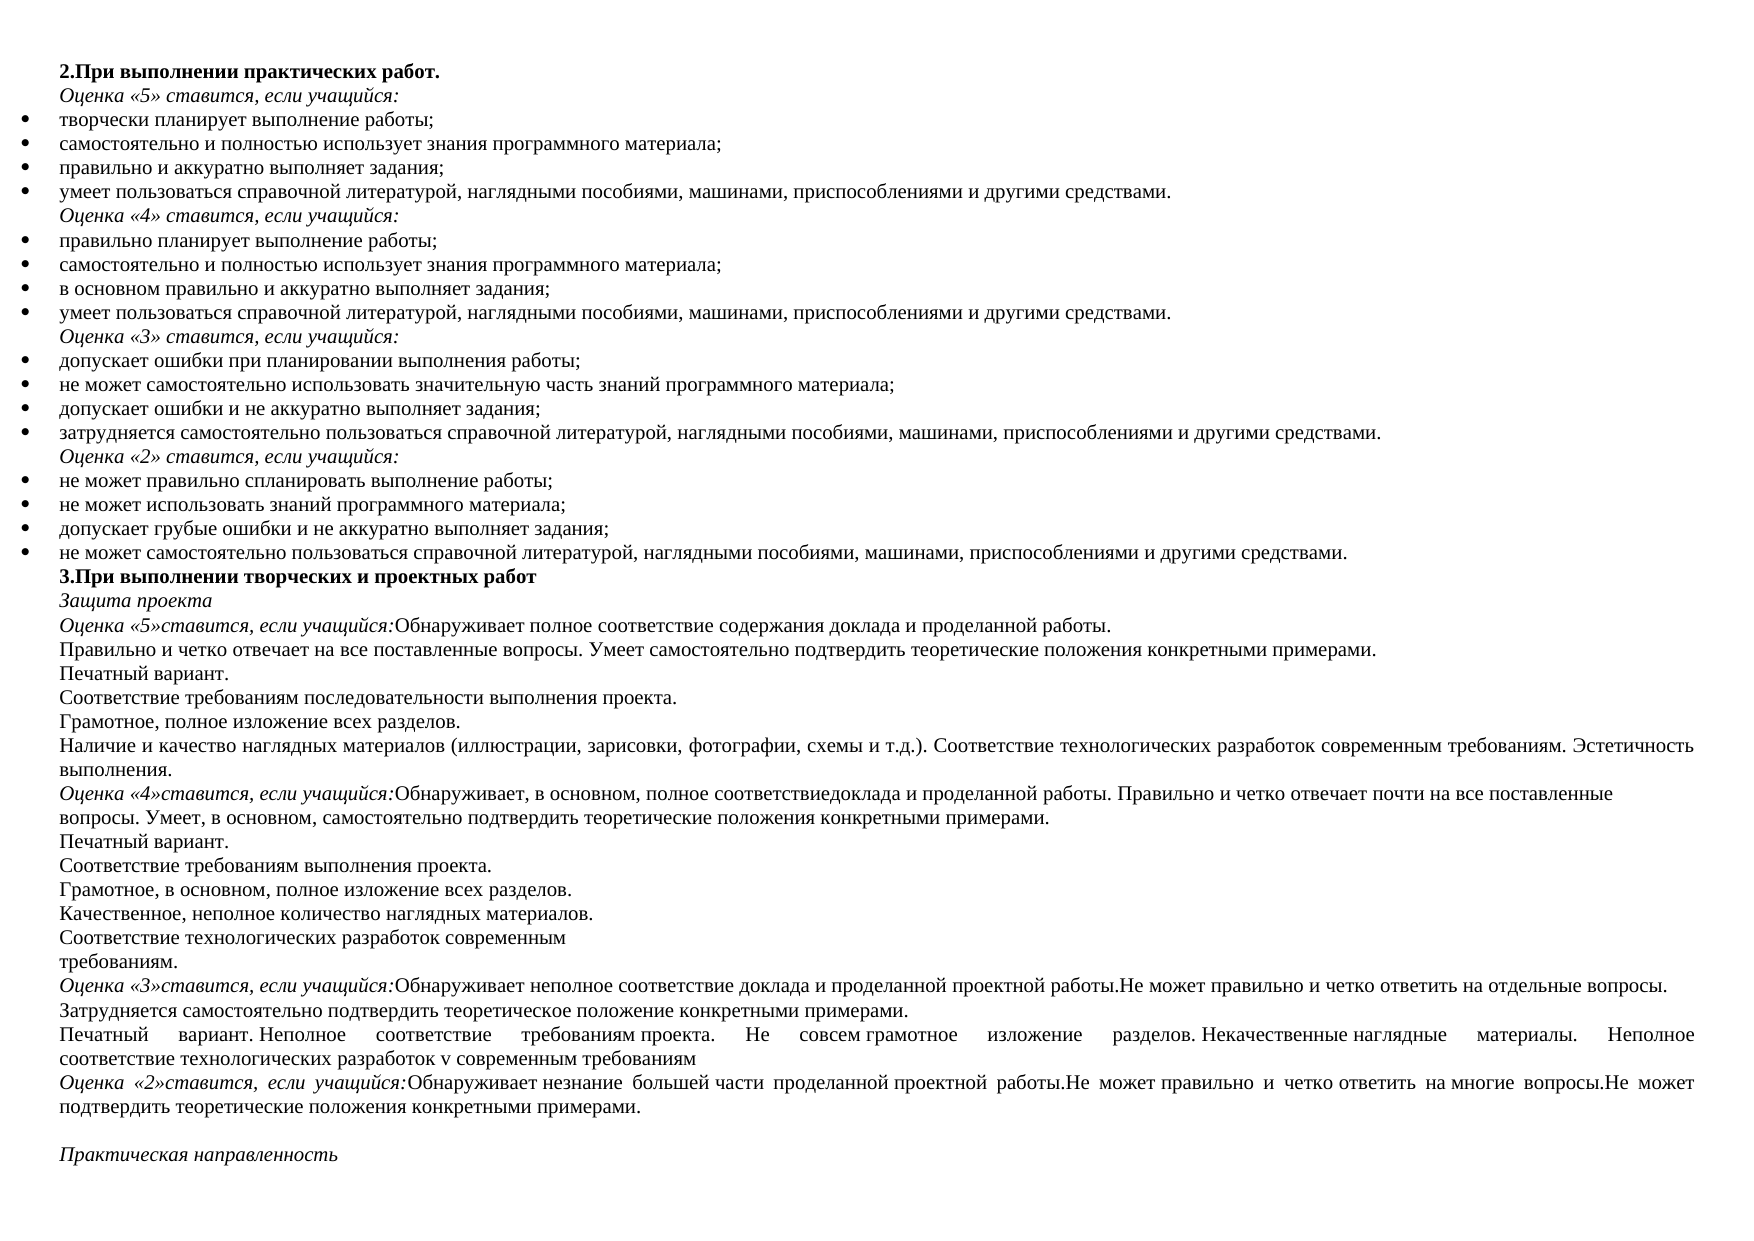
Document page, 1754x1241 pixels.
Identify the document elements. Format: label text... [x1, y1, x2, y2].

list правильно и аккуратно выполняет задания; [22, 155, 1695, 179]
list правильно планирует выполнение работы; [22, 227, 1695, 252]
list допускает ошибки при планировании выполнения работы; [22, 348, 1695, 372]
text Правильно и четко отвечает на все поставленные вопросы. Умеет самостоятельно подтвердить теоретические положения конкретными примерами. [59, 637, 1695, 661]
text Наличие и качество наглядных материалов (иллюстрации, зарисовки, фотографии, схемы и т.д.). Соответствие технологических разработок современным требованиям. Эстетичность выполнения. [59, 733, 1695, 781]
list затрудняется самостоятельно пользоваться справочной литературой, наглядными пособиями, машинами, приспособлениями и другими средствами. [22, 420, 1695, 444]
text Печатный вариант. Неполное соответствие требованиям проекта. Не совсем грамотное изложение разделов. Некачественные наглядные материалы. Неполное соответствие технологических разработок v современным требованиям [59, 1022, 1695, 1070]
list допускает грубые ошибки и не аккуратно выполняет задания; [22, 516, 1695, 540]
text Соответствие технологических разработок современным [59, 925, 1695, 949]
text Защита проекта [59, 588, 1695, 612]
list допускает ошибки и не аккуратно выполняет задания; [22, 396, 1695, 420]
text Затрудняется самостоятельно подтвердить теоретическое положение конкретными примерами. [59, 997, 1695, 1022]
text Грамотное, полное изложение всех разделов. [59, 709, 1695, 733]
list самостоятельно и полностью использует знания программного материала; [22, 131, 1695, 155]
text Оценка «2» ставится, если учащийся: [59, 444, 1695, 468]
list не может использовать знаний программного материала; [22, 492, 1695, 516]
text Оценка «4» ставится, если учащийся: [59, 203, 1695, 227]
text требованиям. [59, 949, 1695, 973]
list не может самостоятельно использовать значительную часть знаний программного материала; [22, 372, 1695, 396]
list самостоятельно и полностью использует знания программного материала; [22, 252, 1695, 276]
text Печатный вариант. [59, 661, 1695, 685]
text 3.При выполнении творческих и проектных работ [59, 564, 1695, 588]
text Оценка «4»ставится, если учащийся:Обнаруживает, в основном, полное соответствиедоклада и проделанной работы. Правильно и четко отвечает почти на все поставленные [59, 781, 1695, 805]
text Соответствие требованиям выполнения проекта. [59, 853, 1695, 877]
text Оценка «2»ставится, если учащийся:Обнаруживает незнание большей части проделанной проектной работы.Не может правильно и четко ответить на многие вопросы.Не может подтвердить теоретические положения конкретными примерами. [59, 1070, 1695, 1118]
text Грамотное, в основном, полное изложение всех разделов. [59, 877, 1695, 901]
text Качественное, неполное количество наглядных материалов. [59, 901, 1695, 925]
text Соответствие требованиям последовательности выполнения проекта. [59, 685, 1695, 709]
text Практическая направленность [59, 1142, 1695, 1166]
text Оценка «3» ставится, если учащийся: [59, 324, 1695, 348]
text Оценка «5»ставится, если учащийся:Обнаруживает полное соответствие содержания доклада и проделанной работы. [59, 612, 1695, 637]
list не может самостоятельно пользоваться справочной литературой, наглядными пособиями, машинами, приспособлениями и другими средствами. [22, 540, 1695, 564]
list в основном правильно и аккуратно выполняет задания; [22, 276, 1695, 300]
text 2.При выполнении практических работ. [59, 59, 1695, 83]
list умеет пользоваться справочной литературой, наглядными пособиями, машинами, приспособлениями и другими средствами. [22, 300, 1695, 324]
text Оценка «3»ставится, если учащийся:Обнаруживает неполное соответствие доклада и проделанной проектной работы.Не может правильно и четко ответить на отдельные вопросы. [59, 973, 1695, 997]
text Оценка «5» ставится, если учащийся: [59, 83, 1695, 107]
text Печатный вариант. [59, 829, 1695, 853]
list не может правильно спланировать выполнение работы; [22, 468, 1695, 492]
list творчески планирует выполнение работы; [22, 107, 1695, 131]
list умеет пользоваться справочной литературой, наглядными пособиями, машинами, приспособлениями и другими средствами. [22, 179, 1695, 203]
text вопросы. Умеет, в основном, самостоятельно подтвердить теоретические положения конкретными примерами. [59, 805, 1695, 829]
